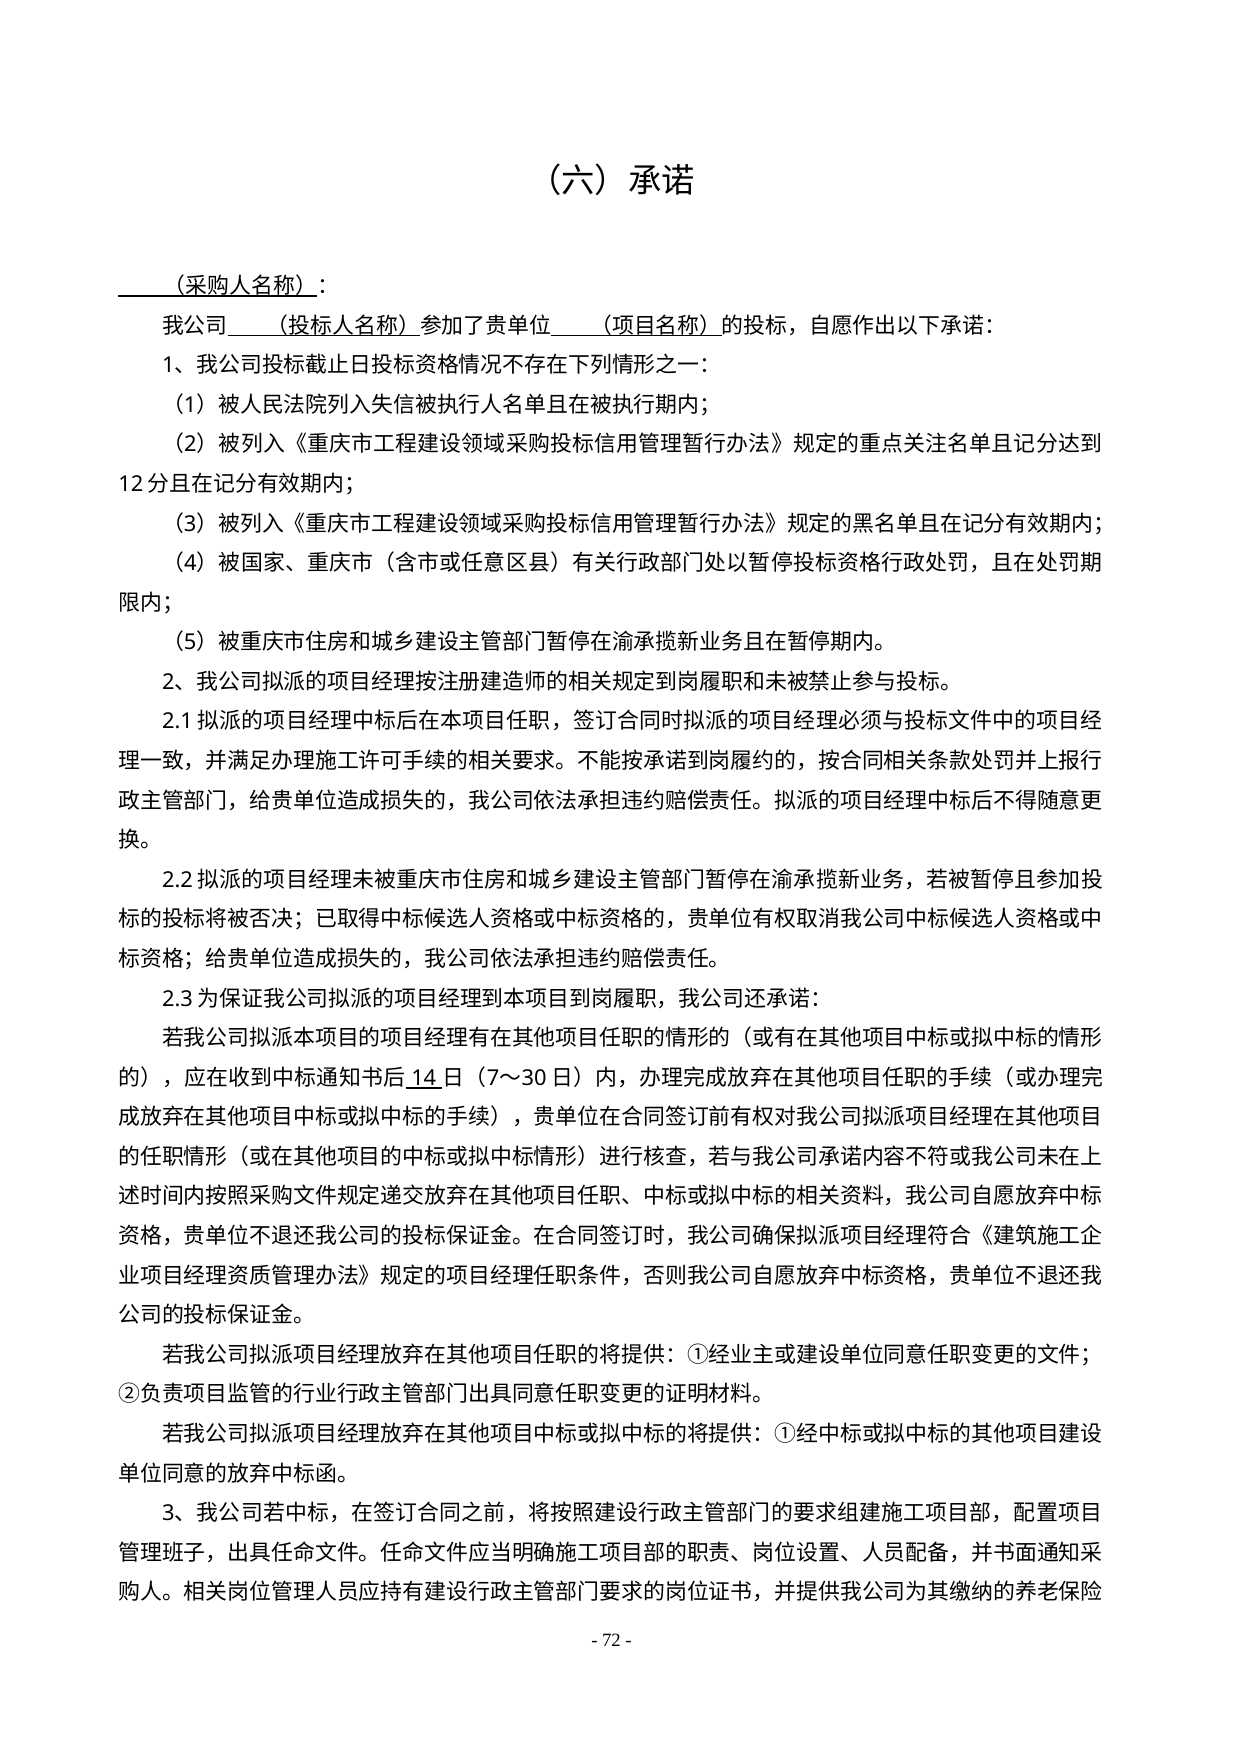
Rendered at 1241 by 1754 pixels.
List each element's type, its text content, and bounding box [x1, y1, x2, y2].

text 2.3为保证我公司拟派的项目经理到本项目到岗履职，我公司还承诺： [118, 974, 1104, 1014]
text （2）被列入《重庆市工程建设领域采购投标信用管理暂行办法》规定的重点关注名单且记分达到12分且在记分有效期内； [118, 420, 1104, 499]
text 2、我公司拟派的项目经理按注册建造师的相关规定到岗履职和未被禁止参与投标。 [118, 658, 1104, 697]
text 1、我公司投标截止日投标资格情况不存在下列情形之一： [118, 341, 1104, 381]
text （4）被国家、重庆市（含市或任意区县）有关行政部门处以暂停投标资格行政处罚，且在处罚期限内； [118, 539, 1104, 618]
text （3）被列入《重庆市工程建设领域采购投标信用管理暂行办法》规定的黑名单且在记分有效期内； [118, 499, 1104, 539]
text 2.1拟派的项目经理中标后在本项目任职，签订合同时拟派的项目经理必须与投标文件中的项目经理一致，并满足办理施工许可手续的相关要求。不能按承诺到岗履约的，按合同相关条款处罚并上报行政主管部门，给贵单位造成损失的，我公司依法承担违约赔偿责任。拟派的项目经理中标后不得随意更换。 [118, 697, 1104, 856]
text 若我公司拟派本项目的项目经理有在其他项目任职的情形的（或有在其他项目中标或拟中标的情形的），应在收到中标通知书后 14 日（7～30日）内，办理完成放弃在其他项目任职的手续（或办理完成放弃在其他项目中标或拟中标的手续），贵单位在合同签订前有权对我公司拟派项目经理在其他项目的任职情形（或在其他项目的中标或拟中标情形）进行核查，若与我公司承诺内容不符或我公司未在上述时间内按照采购文件规定递交放弃在其他项目任职、中标或拟中标的相关资料，我公司自愿放弃中标资格，贵单位不退还我公司的投标保证金。在合同签订时，我公司确保拟派项目经理符合《建筑施工企业项目经理资质管理办法》规定的项目经理任职条件，否则我公司自愿放弃中标资格，贵单位不退还我公司的投标保证金。 [118, 1014, 1104, 1331]
text （1）被人民法院列入失信被执行人名单且在被执行期内； [118, 381, 1104, 420]
text 2.2拟派的项目经理未被重庆市住房和城乡建设主管部门暂停在渝承揽新业务，若被暂停且参加投标的投标将被否决；已取得中标候选人资格或中标资格的，贵单位有权取消我公司中标候选人资格或中标资格；给贵单位造成损失的，我公司依法承担违约赔偿责任。 [118, 856, 1104, 974]
text 我公司 （投标人名称）参加了贵单位 （项目名称）的投标，自愿作出以下承诺： [118, 301, 1104, 341]
text （采购人名称）： [118, 262, 1104, 301]
subtitle （六）承诺 [118, 146, 1104, 211]
text 若我公司拟派项目经理放弃在其他项目中标或拟中标的将提供：①经中标或拟中标的其他项目建设单位同意的放弃中标函。 [118, 1410, 1104, 1489]
text 若我公司拟派项目经理放弃在其他项目任职的将提供：①经业主或建设单位同意任职变更的文件；②负责项目监管的行业行政主管部门出具同意任职变更的证明材料。 [118, 1331, 1104, 1410]
text （5）被重庆市住房和城乡建设主管部门暂停在渝承揽新业务且在暂停期内。 [118, 618, 1104, 658]
